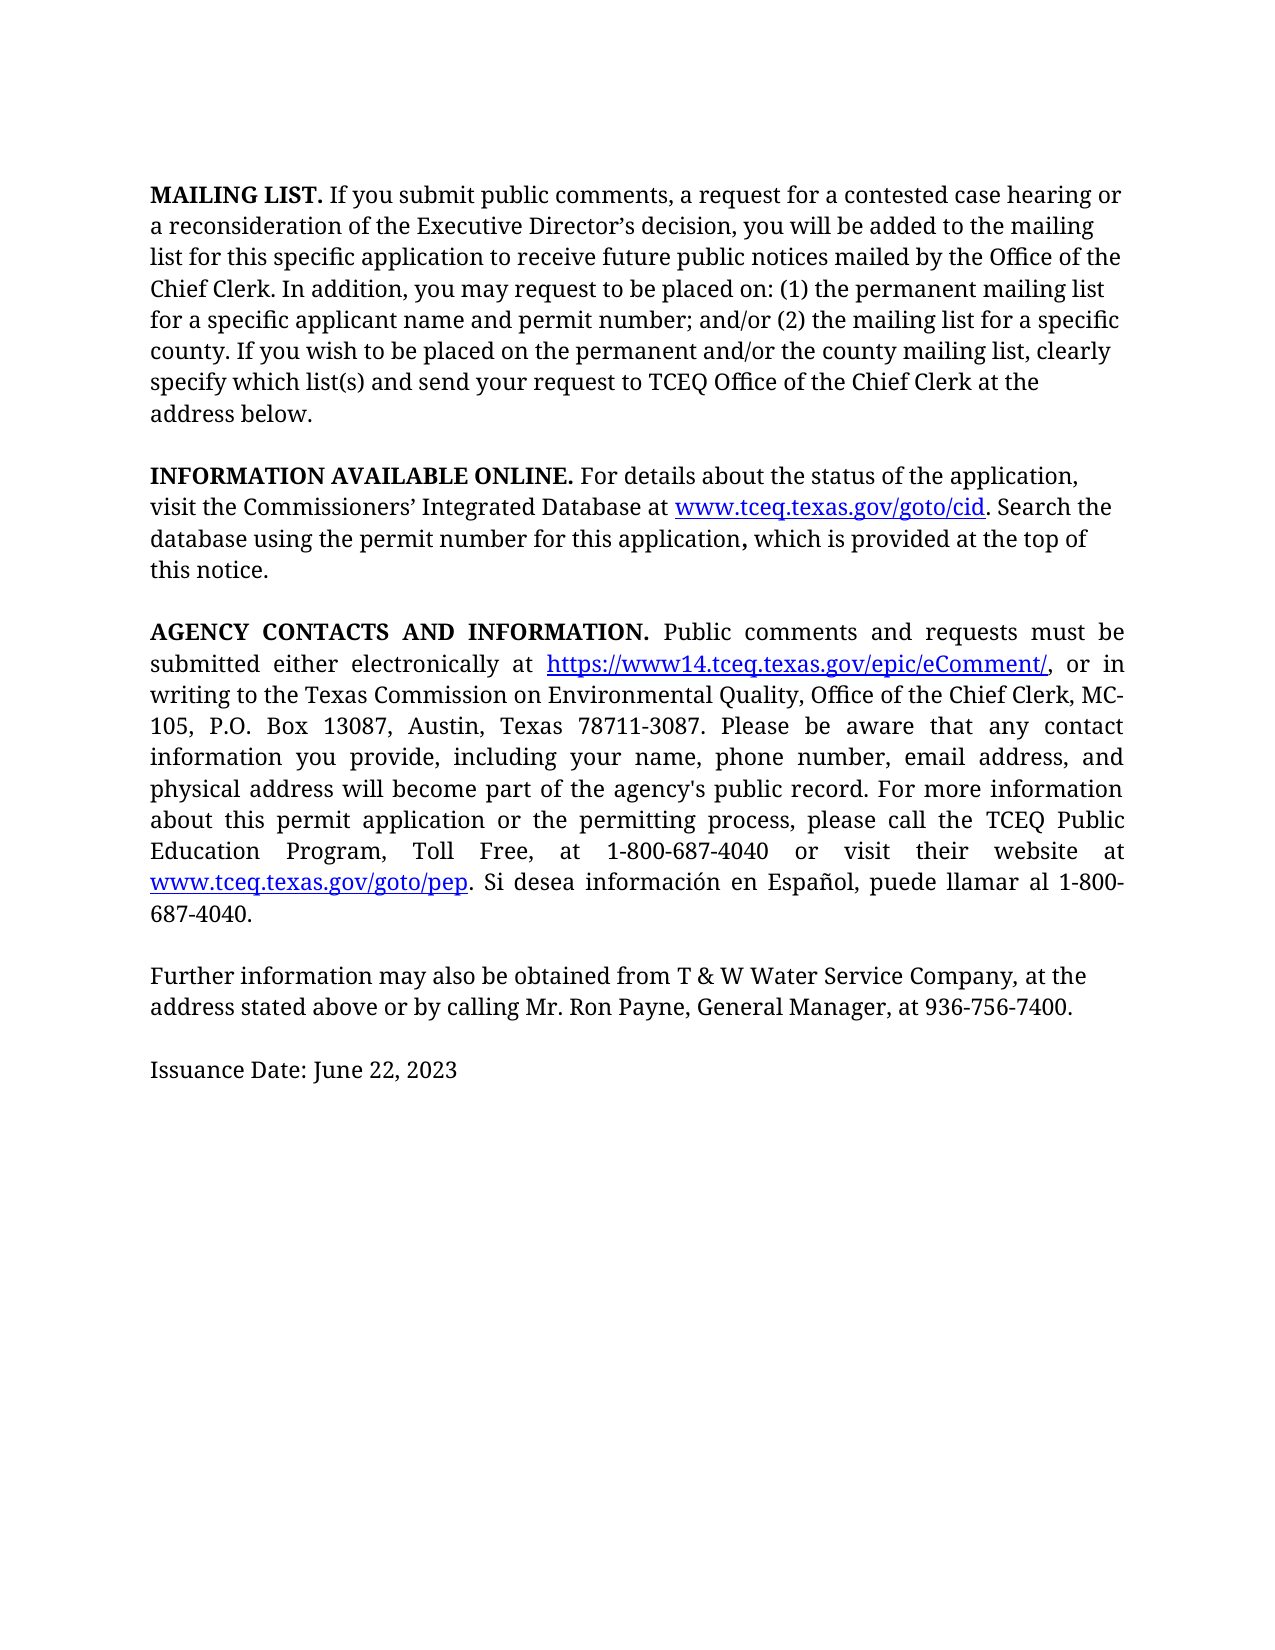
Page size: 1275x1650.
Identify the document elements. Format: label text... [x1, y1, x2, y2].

text AGENCY CONTACTS AND INFORMATION. Public comments and requests must be submitted either electronically at https://www14.tceq.texas.gov/epic/eComment/, or in writing to the Texas Commission on Environmental Quality, Office of the Chief Clerk, MC-105, P.O. Box 13087, Austin, Texas 78711-3087. Please be aware that any contact information you provide, including your name, phone number, email address, and physical address will become part of the agency's public record. For more information about this permit application or the permitting process, please call the TCEQ Public Education Program, Toll Free, at 1-800-687-4040 or visit their website at www.tceq.texas.gov/goto/pep. Si desea información en Español, puede llamar al 1-800-687-4040. [150, 616, 1125, 929]
text Further information may also be obtained from T & W Water Service Company, at the address stated above or by calling Mr. Ron Payne, General Manager, at 936-756-7400. [150, 960, 1125, 1022]
text INFORMATION AVAILABLE ONLINE. For details about the status of the application, visit the Commissioners’ Integrated Database at www.tceq.texas.gov/goto/cid. Search the database using the permit number for this application, which is provided at the top of this notice. [150, 460, 1125, 585]
text Issuance Date: June 22, 2023 [150, 1054, 1125, 1085]
text MAILING LIST. If you submit public comments, a request for a contested case hearing or a reconsideration of the Executive Director’s decision, you will be added to the mailing list for this specific application to receive future public notices mailed by the Office of the Chief Clerk. In addition, you may request to be placed on: (1) the permanent mailing list for a specific applicant name and permit number; and/or (2) the mailing list for a specific county. If you wish to be placed on the permanent and/or the county mailing list, clearly specify which list(s) and send your request to TCEQ Office of the Chief Clerk at the address below. [150, 179, 1125, 429]
